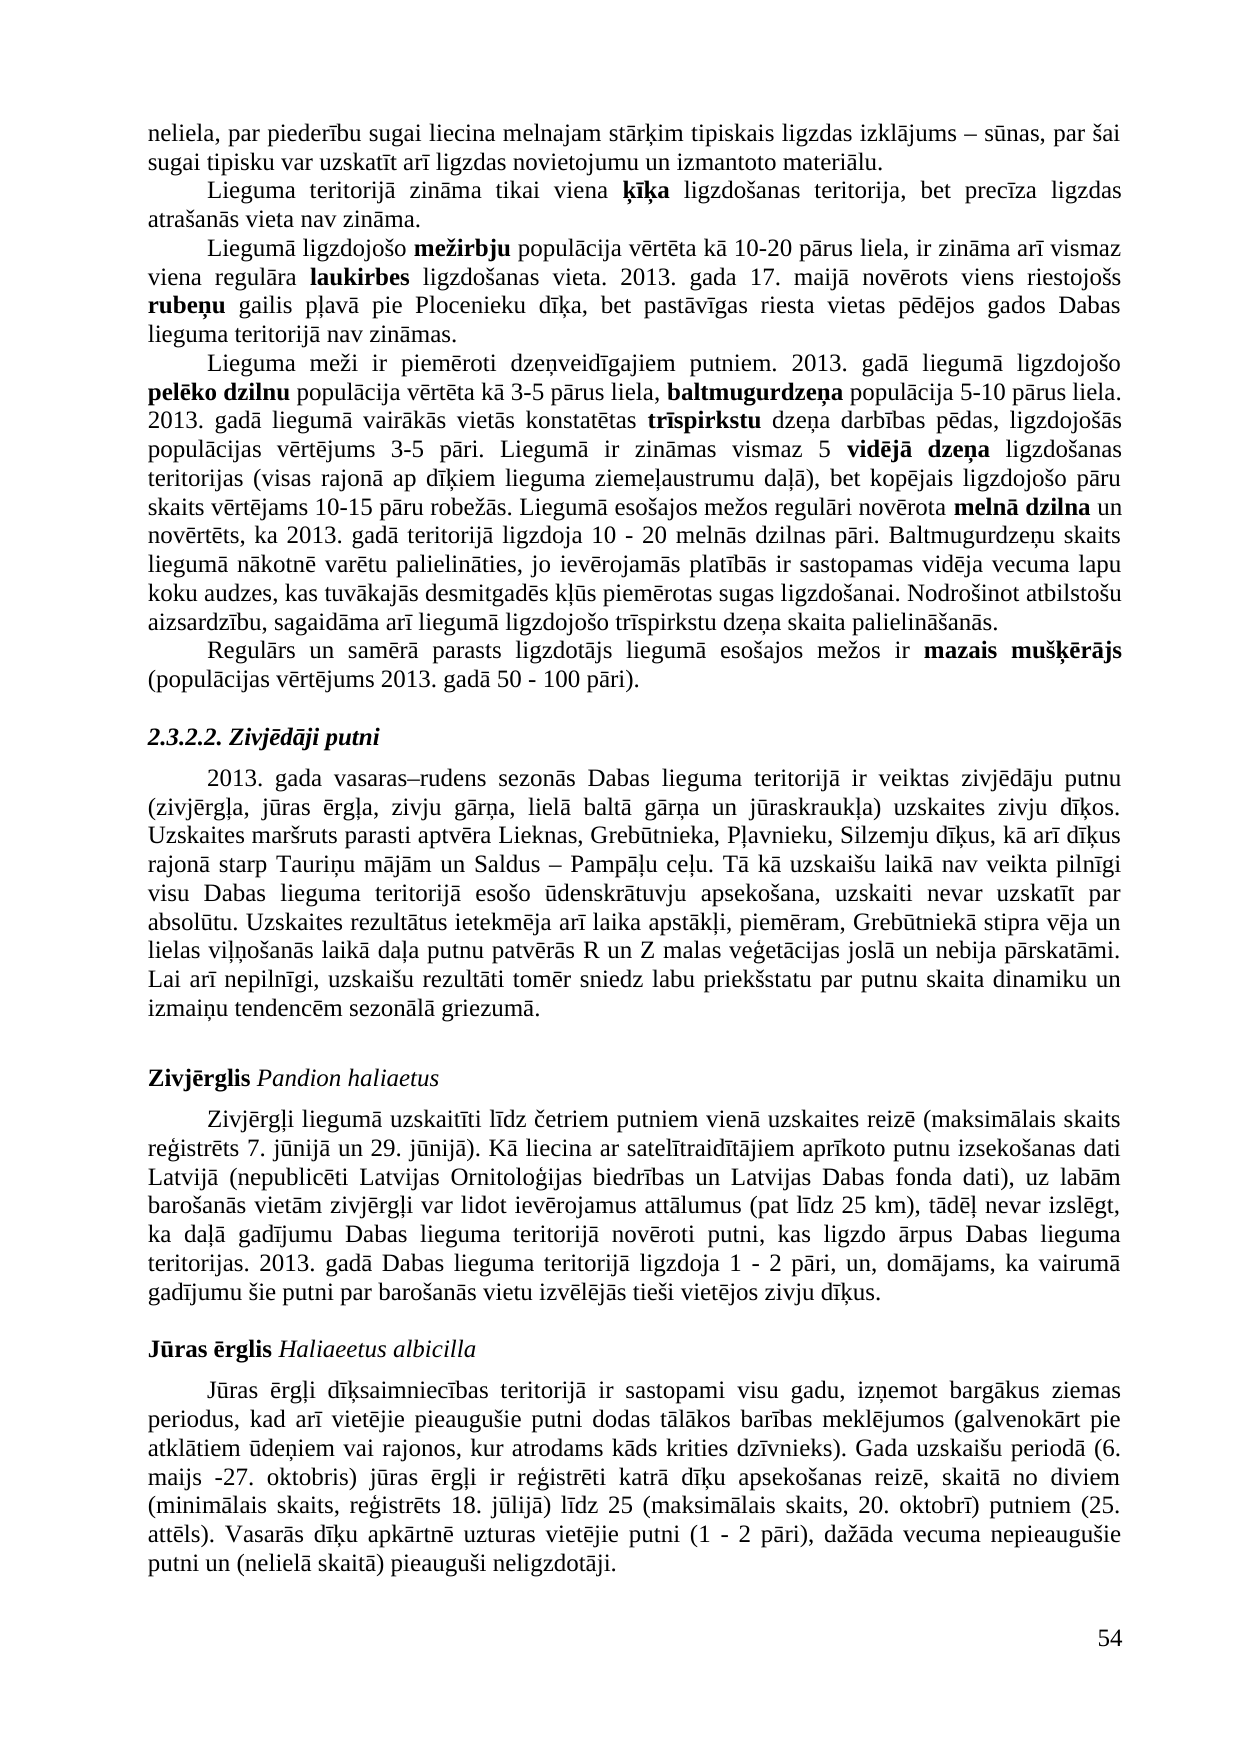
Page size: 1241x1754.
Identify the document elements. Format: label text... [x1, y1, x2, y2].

text Jūras ērgļi dīķsaimniecības teritorijā ir sastopami visu gadu, izņemot bargākus ziemas periodus, kad arī vietējie pieaugušie putni dodas tālākos barības meklējumos (galvenokārt pie atklātiem ūdeņiem vai rajonos, kur atrodams kāds krities dzīvnieks). Gada uzskaišu periodā (6. maijs -27. oktobris) jūras ērgļi ir reģistrēti katrā dīķu apsekošanas reizē, skaitā no diviem (minimālais skaits, reģistrēts 18. jūlijā) līdz 25 (maksimālais skaits, 20. oktobrī) putniem (25. attēls). Vasarās dīķu apkārtnē uzturas vietējie putni (1 - 2 pāri), dažāda vecuma nepieaugušie putni un (nelielā skaitā) pieauguši neligzdotāji. [148, 1376, 1122, 1577]
text Lieguma teritorijā zināma tikai viena ķīķa ligzdošanas teritorija, bet precīza ligzdas atrašanās vieta nav zināma. [148, 176, 1122, 233]
text Jūras ērglis Haliaeetus albicilla [148, 1334, 1122, 1363]
text Regulārs un samērā parasts ligzdotājs liegumā esošajos mežos ir mazais mušķērājs (populācijas vērtējums 2013. gadā 50 - 100 pāri). [148, 636, 1122, 693]
text Zivjērgļi liegumā uzskaitīti līdz četriem putniem vienā uzskaites reizē (maksimālais skaits reģistrēts 7. jūnijā un 29. jūnijā). Kā liecina ar satelītraidītājiem aprīkoto putnu izsekošanas dati Latvijā (nepublicēti Latvijas Ornitoloģijas biedrības un Latvijas Dabas fonda dati), uz labām barošanās vietām zivjērgļi var lidot ievērojamus attālumus (pat līdz 25 km), tādēļ nevar izslēgt, ka daļā gadījumu Dabas lieguma teritorijā novēroti putni, kas ligzdo ārpus Dabas lieguma teritorijas. 2013. gadā Dabas lieguma teritorijā ligzdoja 1 - 2 pāri, un, domājams, ka vairumā gadījumu šie putni par barošanās vietu izvēlējās tieši vietējos zivju dīķus. [148, 1104, 1122, 1306]
text 2013. gada vasaras–rudens sezonās Dabas lieguma teritorijā ir veiktas zivjēdāju putnu (zivjērgļa, jūras ērgļa, zivju gārņa, lielā baltā gārņa un jūraskraukļa) uzskaites zivju dīķos. Uzskaites maršruts parasti aptvēra Lieknas, Grebūtnieka, Pļavnieku, Silzemju dīķus, kā arī dīķus rajonā starp Tauriņu mājām un Saldus – Pampāļu ceļu. Tā kā uzskaišu laikā nav veikta pilnīgi visu Dabas lieguma teritorijā esošo ūdenskrātuvju apsekošana, uzskaiti nevar uzskatīt par absolūtu. Uzskaites rezultātus ietekmēja arī laika apstākļi, piemēram, Grebūtniekā stipra vēja un lielas viļņošanās laikā daļa putnu patvērās R un Z malas veģetācijas joslā un nebija pārskatāmi. Lai arī nepilnīgi, uzskaišu rezultāti tomēr sniedz labu priekšstatu par putnu skaita dinamiku un izmaiņu tendencēm sezonālā griezumā. [148, 763, 1122, 1022]
text Zivjērglis Pandion haliaetus [148, 1063, 1122, 1092]
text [148, 118, 1122, 176]
text Lieguma meži ir piemēroti dzeņveidīgajiem putniem. 2013. gadā liegumā ligzdojošo pelēko dzilnu populācija vērtēta kā 3-5 pārus liela, baltmugurdzeņa populācija 5-10 pārus liela. 2013. gadā liegumā vairākās vietās konstatētas trīspirkstu dzeņa darbības pēdas, ligzdojošās populācijas vērtējums 3-5 pāri. Liegumā ir zināmas vismaz 5 vidējā dzeņa ligzdošanas teritorijas (visas rajonā ap dīķiem lieguma ziemeļaustrumu daļā), bet kopējais ligzdojošo pāru skaits vērtējams 10-15 pāru robežās. Liegumā esošajos mežos regulāri novērota melnā dzilna un novērtēts, ka 2013. gadā teritorijā ligzdoja 10 - 20 melnās dzilnas pāri. Baltmugurdzeņu skaits liegumā nākotnē varētu palielināties, jo ievērojamās platībās ir sastopamas vidēja vecuma lapu koku audzes, kas tuvākajās desmitgadēs kļūs piemērotas sugas ligzdošanai. Nodrošinot atbilstošu aizsardzību, sagaidāma arī liegumā ligzdojošo trīspirkstu dzeņa skaita palielināšanās. [148, 348, 1122, 636]
text Liegumā ligzdojošo mežirbju populācija vērtēta kā 10-20 pārus liela, ir zināma arī vismaz viena regulāra laukirbes ligzdošanas vieta. 2013. gada 17. maijā novērots viens riestojošs rubeņu gailis pļavā pie Plocenieku dīķa, bet pastāvīgas riesta vietas pēdējos gados Dabas lieguma teritorijā nav zināmas. [148, 233, 1122, 348]
text 2.3.2.2. Zivjēdāji putni [148, 722, 1122, 751]
